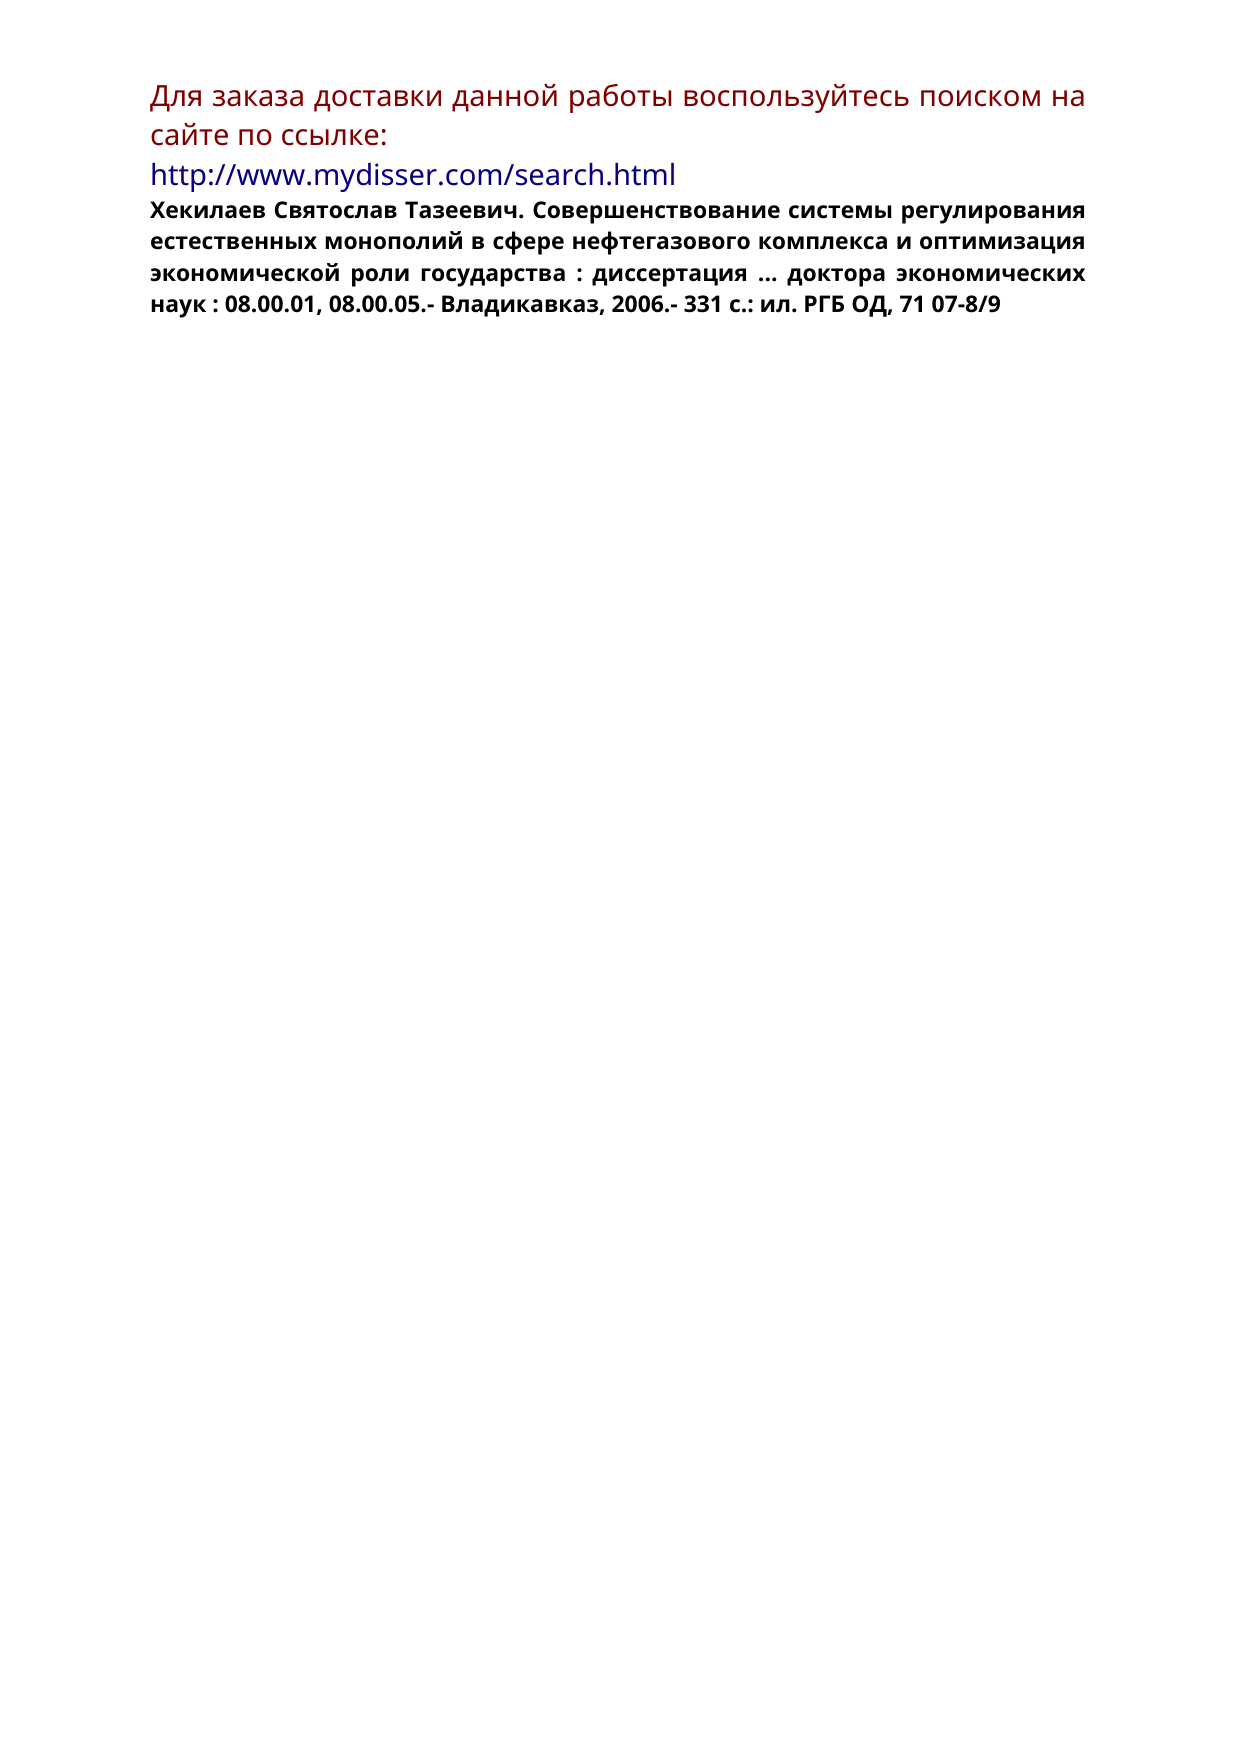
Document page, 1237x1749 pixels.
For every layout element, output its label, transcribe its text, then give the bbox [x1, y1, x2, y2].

text Хекилаев Святослав Тазеевич. Совершенствование системы регулирования естественных монополий в сфере нефтегазового комплекса и оптимизация экономической роли государства : диссертация ... доктора экономических наук : 08.00.01, 08.00.05.- Владикавказ, 2006.- 331 с.: ил. РГБ ОД, 71 07-8/9 [150, 194, 1086, 319]
